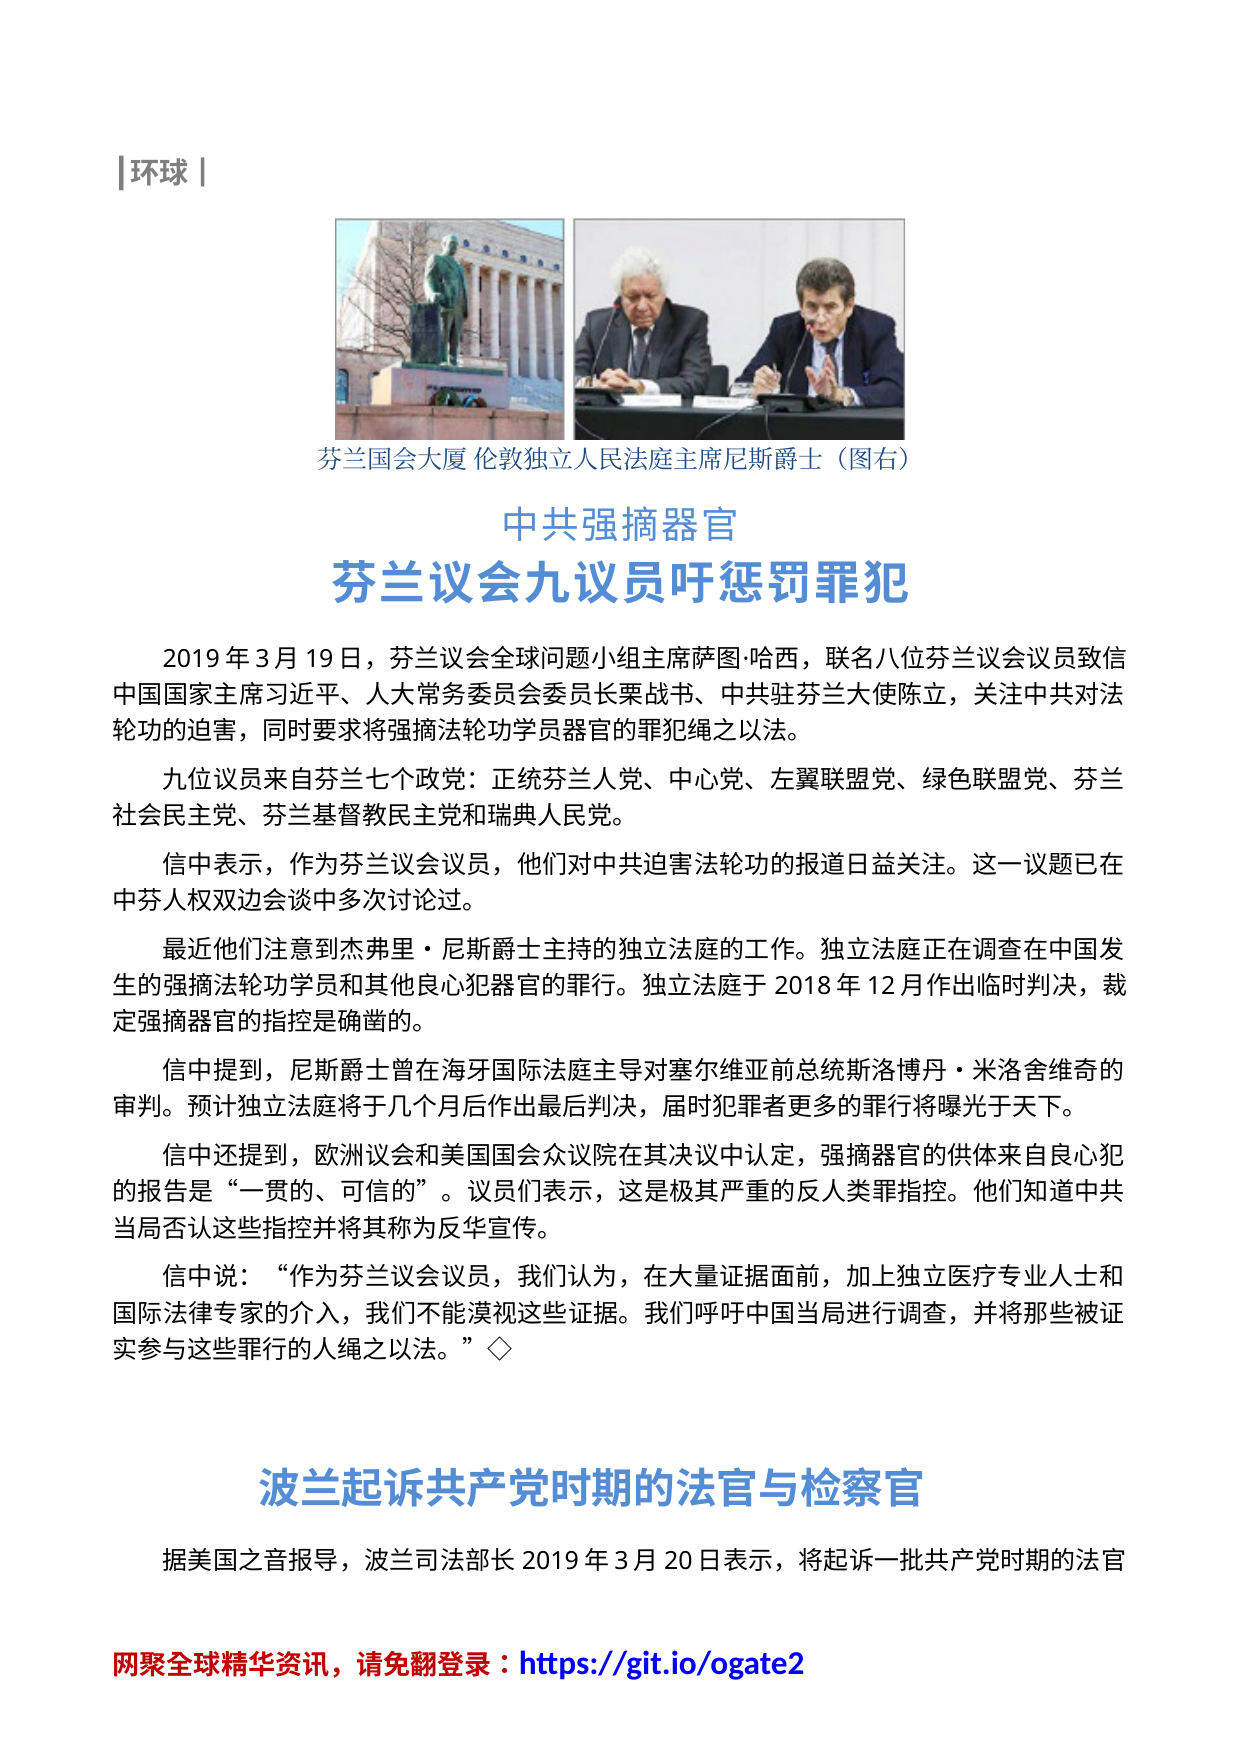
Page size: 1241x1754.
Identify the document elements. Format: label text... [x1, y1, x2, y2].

text ┃环球┃ [112, 150, 1128, 192]
text 信中说：“作为芬兰议会议员，我们认为，在大量证据面前，加上独立医疗专业人士和国际法律专家的介入，我们不能漠视这些证据。我们呼吁中国当局进行调查，并将那些被证实参与这些罪行的人绳之以法。”◇ [112, 1257, 1128, 1366]
text 信中提到，尼斯爵士曾在海牙国际法庭主导对塞尔维亚前总统斯洛博丹•米洛舍维奇的审判。预计独立法庭将于几个月后作出最后判决，届时犯罪者更多的罪行将曝光于天下。 [112, 1051, 1128, 1123]
picture [335, 217, 906, 440]
text 芬兰国会大厦 伦敦独立人民法庭主席尼斯爵士（图右） [112, 440, 1128, 476]
text 信中还提到，欧洲议会和美国国会众议院在其决议中认定，强摘器官的供体来自良心犯的报告是“一贯的、可信的”。议员们表示，这是极其严重的反人类罪指控。他们知道中共当局否认这些指控并将其称为反华宣传。 [112, 1136, 1128, 1244]
text 最近他们注意到杰弗里•尼斯爵士主持的独立法庭的工作。独立法庭正在调查在中国发生的强摘法轮功学员和其他良心犯器官的罪行。独立法庭于2018年12月作出临时判决，裁定强摘器官的指控是确凿的。 [112, 929, 1128, 1038]
text 波兰起诉共产党时期的法官与检察官 [112, 1455, 1128, 1516]
text 中共强摘器官 [112, 505, 1128, 547]
text 信中表示，作为芬兰议会议员，他们对中共迫害法轮功的报道日益关注。这一议题已在中芬人权双边会谈中多次讨论过。 [112, 844, 1128, 917]
text 九位议员来自芬兰七个政党：正统芬兰人党、中心党、左翼联盟党、绿色联盟党、芬兰社会民主党、芬兰基督教民主党和瑞典人民党。 [112, 759, 1128, 832]
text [112, 1541, 1128, 1577]
text 芬兰议会九议员吁惩罚罪犯 [112, 547, 1128, 613]
text 2019年3月19日，芬兰议会全球问题小组主席萨图·哈西，联名八位芬兰议会议员致信中国国家主席习近平、人大常务委员会委员长栗战书、中共驻芬兰大使陈立，关注中共对法轮功的迫害，同时要求将强摘法轮功学员器官的罪犯绳之以法。 [112, 638, 1128, 747]
